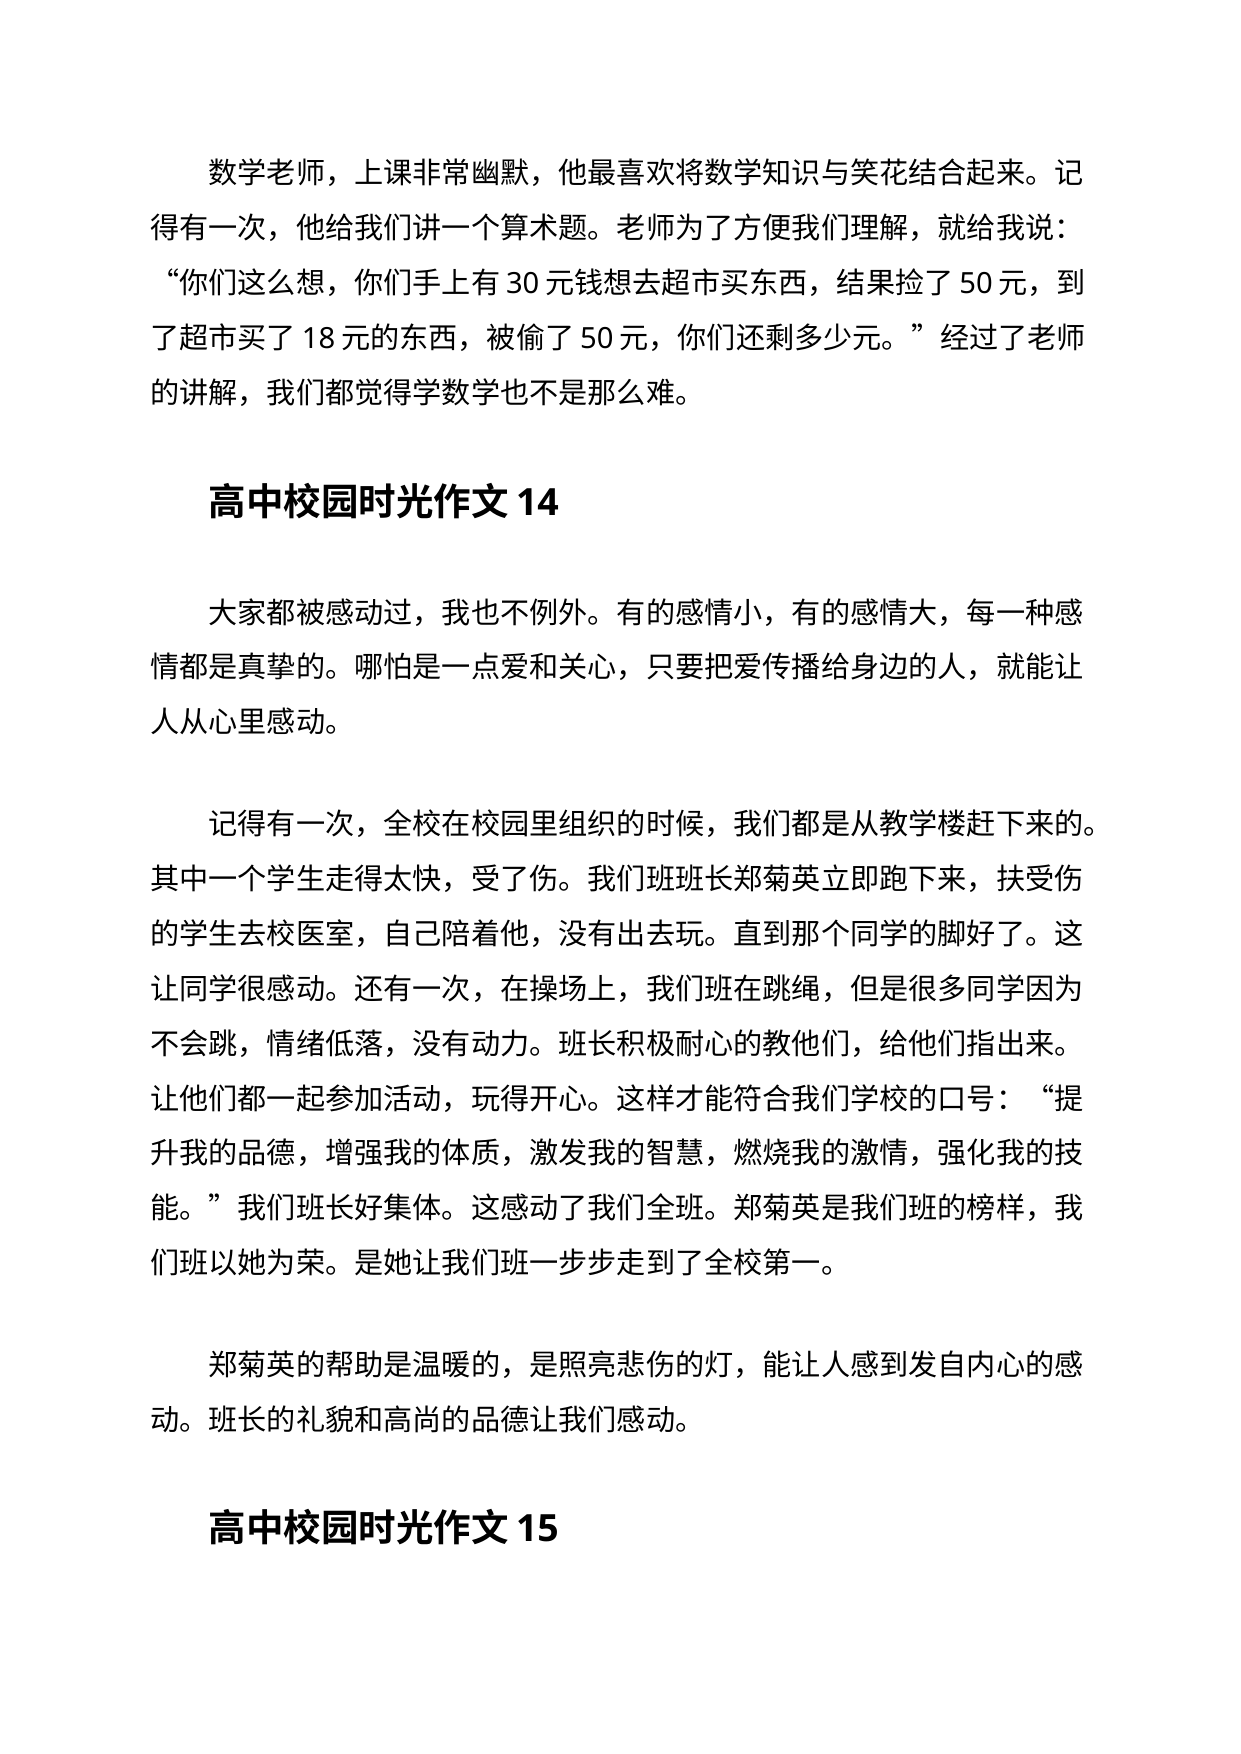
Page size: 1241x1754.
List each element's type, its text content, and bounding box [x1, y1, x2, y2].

text 郑菊英的帮助是温暖的，是照亮悲伤的灯，能让人感到发自内心的感动。班长的礼貌和高尚的品德让我们感动。 [150, 1342, 1090, 1439]
text 数学老师，上课非常幽默，他最喜欢将数学知识与笑花结合起来。记得有一次，他给我们讲一个算术题。老师为了方便我们理解，就给我说：“你们这么想，你们手上有30元钱想去超市买东西，结果捡了50元，到了超市买了18元的东西，被偷了50元，你们还剩多少元。”经过了老师的讲解，我们都觉得学数学也不是那么难。 [150, 150, 1090, 412]
text 高中校园时光作文14 [150, 472, 1090, 526]
text 大家都被感动过，我也不例外。有的感情小，有的感情大，每一种感情都是真挚的。哪怕是一点爱和关心，只要把爱传播给身边的人，就能让人从心里感动。 [150, 589, 1090, 741]
text 高中校园时光作文15 [150, 1498, 1090, 1553]
text 记得有一次，全校在校园里组织的时候，我们都是从教学楼赶下来的。其中一个学生走得太快，受了伤。我们班班长郑菊英立即跑下来，扶受伤的学生去校医室，自己陪着他，没有出去玩。直到那个同学的脚好了。这让同学很感动。还有一次，在操场上，我们班在跳绳，但是很多同学因为不会跳，情绪低落，没有动力。班长积极耐心的教他们，给他们指出来。让他们都一起参加活动，玩得开心。这样才能符合我们学校的口号：“提升我的品德，增强我的体质，激发我的智慧，燃烧我的激情，强化我的技能。”我们班长好集体。这感动了我们全班。郑菊英是我们班的榜样，我们班以她为荣。是她让我们班一步步走到了全校第一。 [150, 801, 1090, 1282]
